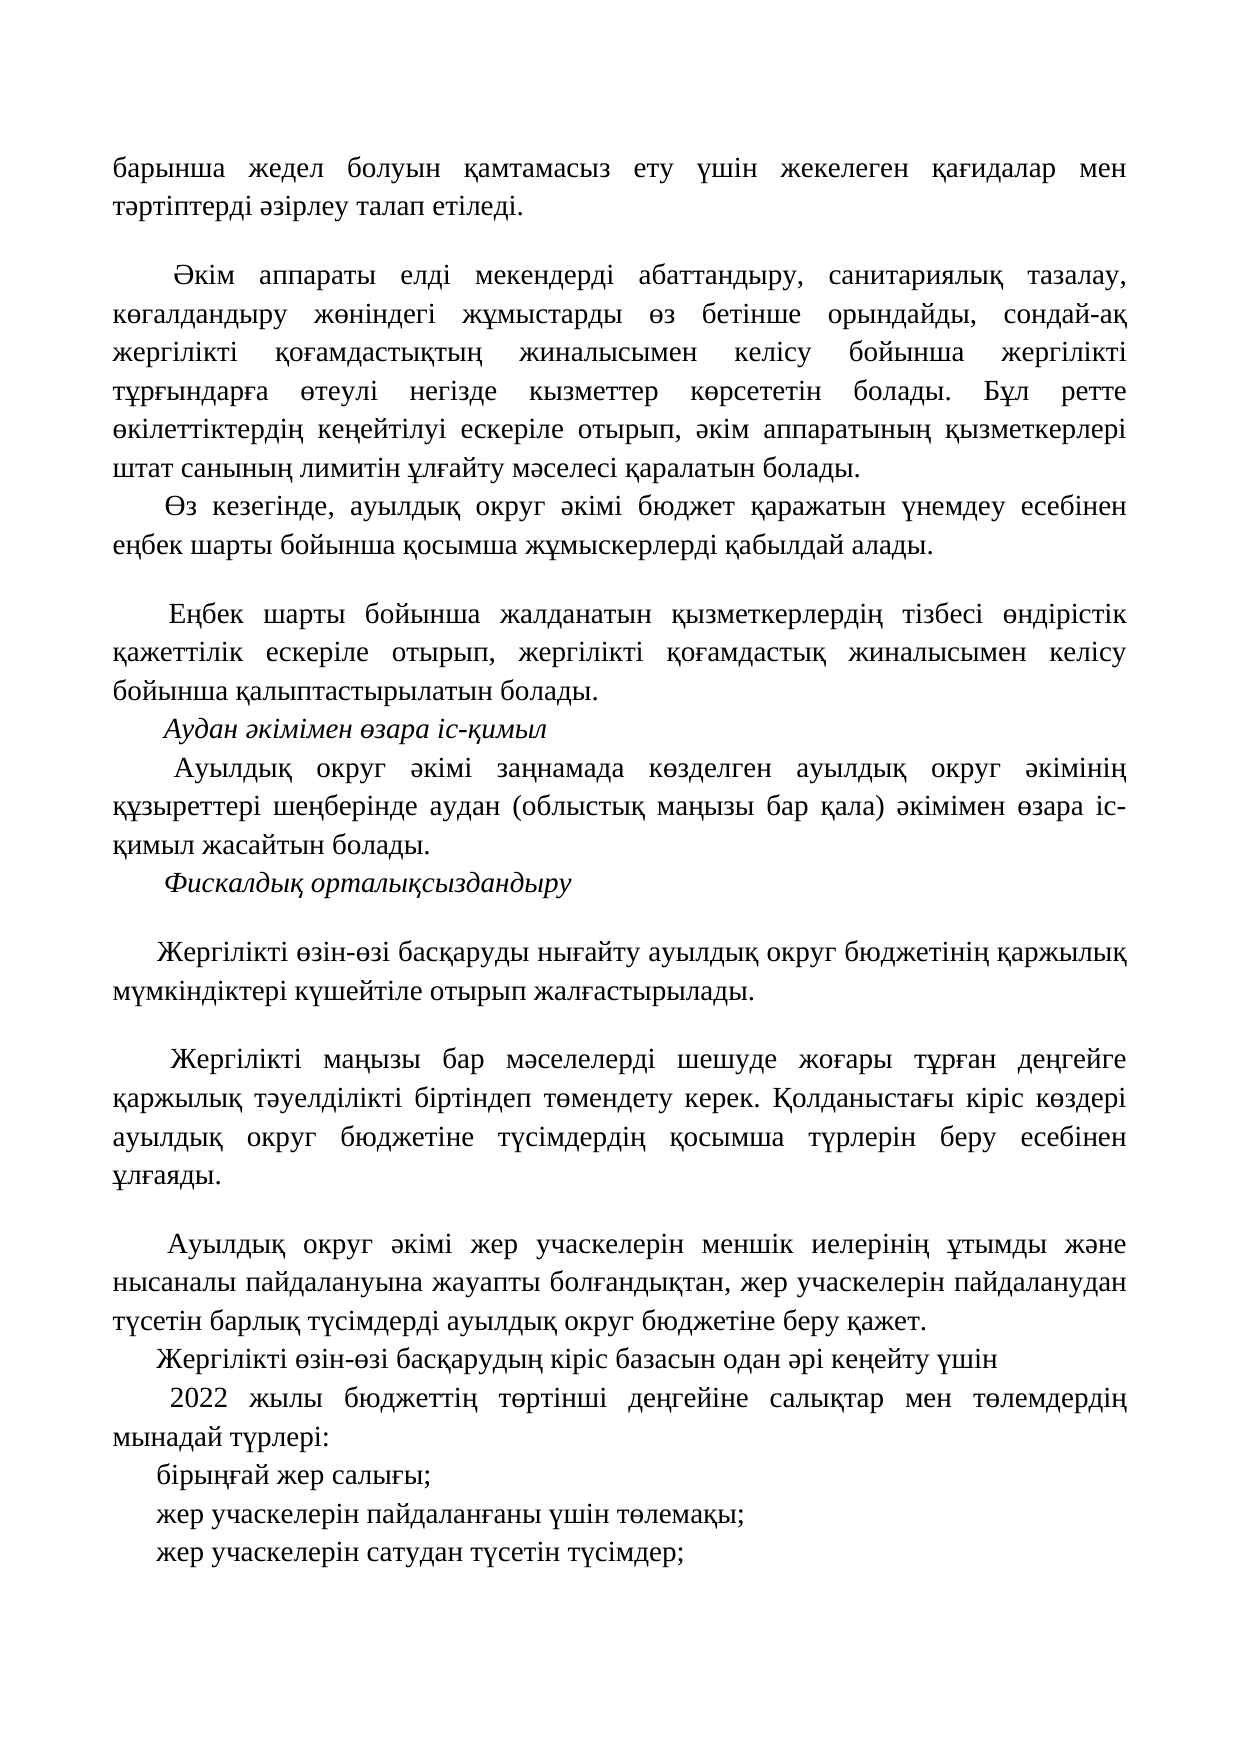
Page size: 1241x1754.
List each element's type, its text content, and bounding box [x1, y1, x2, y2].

text Жергілікті өзін-өзі басқарудың кіріс базасын одан әрі кеңейту үшін [112, 1342, 1128, 1375]
text жер учаскелерін пайдаланғаны үшін төлемақы; [112, 1496, 1128, 1529]
text 2022 жылы бюджеттің төртінші деңгейіне салықтар мен төлемдердің мынадай түрлері: [112, 1380, 1128, 1452]
text Еңбек шарты бойынша жалданатын қызметкерлердің тізбесі өндірістік қажеттілік ескеріле отырып, жергілікті қоғамдастық жиналысымен келісу бойынша қалыптастырылатын болады. [112, 596, 1128, 706]
text Ауылдық округ әкімі заңнамада көзделген ауылдық округ әкімінің құзыреттері шеңберінде аудан (облыстық маңызы бар қала) әкімімен өзара іс-қимыл жасайтын болады. [112, 750, 1128, 861]
text Ауылдық округ әкімі жер учаскелерін меншік иелерінің ұтымды және нысаналы пайдалануына жауапты болғандықтан, жер учаскелерін пайдаланудан түсетін барлық түсімдерді ауылдық округ бюджетіне беру қажет. [112, 1226, 1128, 1337]
text жер учаскелерін сатудан түсетін түсімдер; [112, 1534, 1128, 1568]
text бірыңғай жер салығы; [112, 1457, 1128, 1491]
text Әкім аппараты елді мекендерді абаттандыру, санитариялық тазалау, көгалдандыру жөніндегі жұмыстарды өз бетінше орындайды, сондай-ақ жергілікті қоғамдастықтың жиналысымен келісу бойынша жергілікті тұрғындарға өтеулі негізде кызметтер көрсететін болады. Бұл ретте өкілеттіктердің кеңейтілуі ескеріле отырып, әкім аппаратының қызметкерлері штат санының лимитін ұлғайту мәселесі қаралатын болады. [112, 257, 1128, 483]
text Жергілікті маңызы бар мәселелерді шешуде жоғары тұрған деңгейге қаржылық тәуелділікті біртіндеп төмендету керек. Қолданыстағы кіріс көздері ауылдық округ бюджетіне түсімдердің қосымша түрлерін беру есебінен ұлғаяды. [112, 1042, 1128, 1191]
text Өз кезегінде, ауылдық округ әкімі бюджет қаражатын үнемдеу есебінен еңбек шарты бойынша қосымша жұмыскерлерді қабылдай алады. [112, 488, 1128, 561]
text Жергілікті өзін-өзі басқаруды нығайту ауылдық округ бюджетінің қаржылық мүмкіндіктері күшейтіле отырып жалғастырылады. [112, 934, 1128, 1006]
text Фискалдық орталықсыздандыру [112, 866, 1128, 899]
text Аудан әкімімен өзара іс-қимыл [112, 711, 1128, 745]
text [112, 150, 1128, 222]
